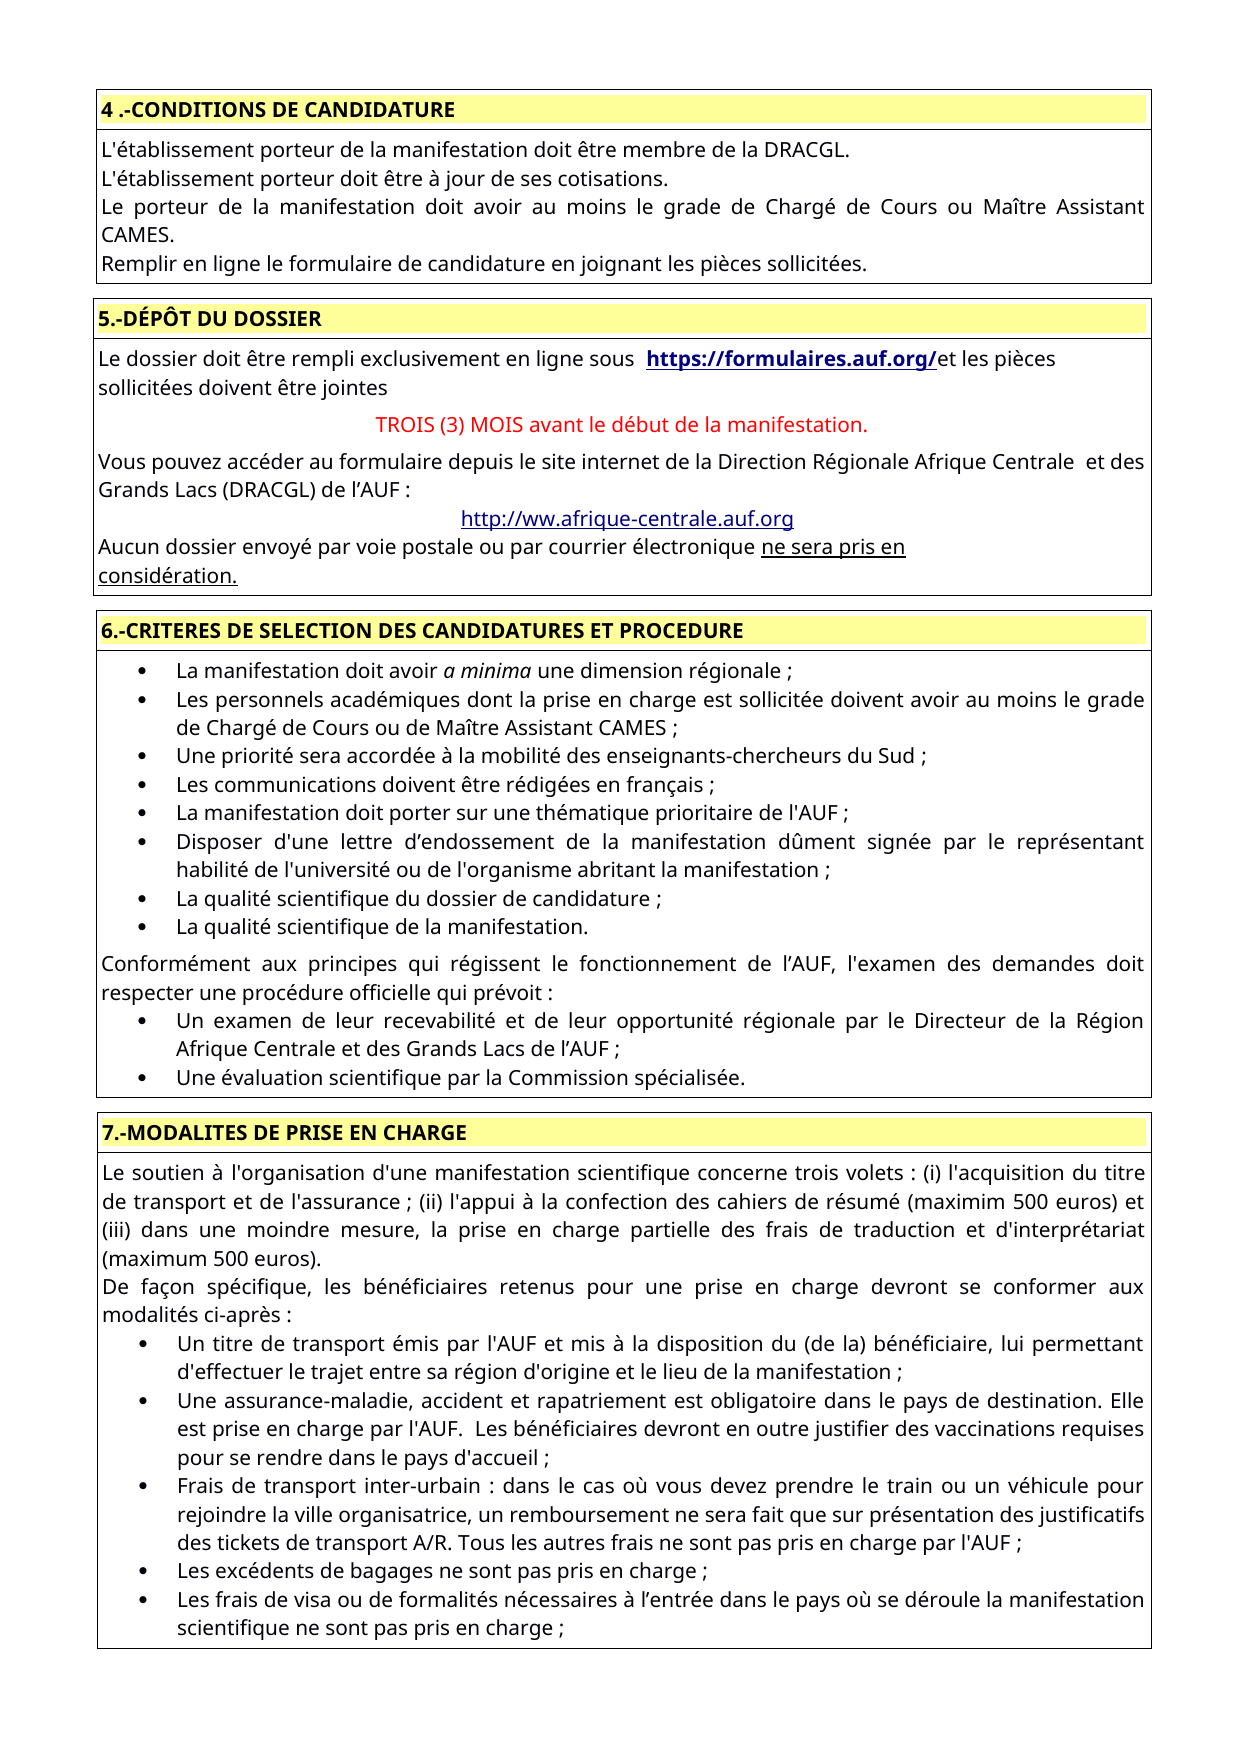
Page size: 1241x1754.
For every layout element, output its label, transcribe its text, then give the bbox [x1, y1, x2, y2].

table_cell La manifestation doit avoir a minima une dimension régionale ; Les personnels académiques dont la prise en charge est sollicitée doivent avoir au moins le grade de Chargé de Cours ou de Maître Assistant CAMES ; Une priorité sera accordée à la mobilité des enseignants-chercheurs du Sud ; Les communications doivent être rédigées en français ; La manifestation doit porter sur une thématique prioritaire de l'AUF ; Disposer d'une lettre d’endossement de la manifestation dûment signée par le représentant habilité de l'université ou de l'organisme abritant la manifestation ; La qualité scientifique du dossier de candidature ; La qualité scientifique de la manifestation. Conformément aux principes qui régissent le fonctionnement de l’AUF, l'examen des demandes doit respecter une procédure officielle qui prévoit : Un examen de leur recevabilité et de leur opportunité régionale par le Directeur de la Région Afrique Centrale et des Grands Lacs de l’AUF ; Une évaluation scientifique par la Commission spécialisée. [97, 651, 1151, 1097]
table_cell L'établissement porteur de la manifestation doit être membre de la DRACGL. L'établissement porteur doit être à jour de ses cotisations. Le porteur de la manifestation doit avoir au moins le grade de Chargé de Cours ou Maître Assistant CAMES. Remplir en ligne le formulaire de candidature en joignant les pièces sollicitées. [97, 130, 1151, 283]
table_header 6.-CRITERES DE SELECTION DES CANDIDATURES ET PROCEDURE [97, 611, 1151, 650]
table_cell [98, 1153, 1151, 1648]
table_header 7.-MODALITES DE PRISE EN CHARGE [98, 1113, 1151, 1152]
table_header 4 .-CONDITIONS DE CANDIDATURE [97, 90, 1151, 129]
table_cell Le dossier doit être rempli exclusivement en ligne sous https://formulaires.auf.org/et les pièces sollicitées doivent être jointes TROIS (3) MOIS avant le début de la manifestation. Vous pouvez accéder au formulaire depuis le site internet de la Direction Régionale Afrique Centrale et des Grands Lacs (DRACGL) de l’AUF : http://ww.afrique-centrale.auf.org Aucun dossier envoyé par voie postale ou par courrier électronique ne sera pris en considération. [94, 339, 1151, 595]
table_header 5.-DÉPÔT DU DOSSIER [94, 299, 1151, 338]
